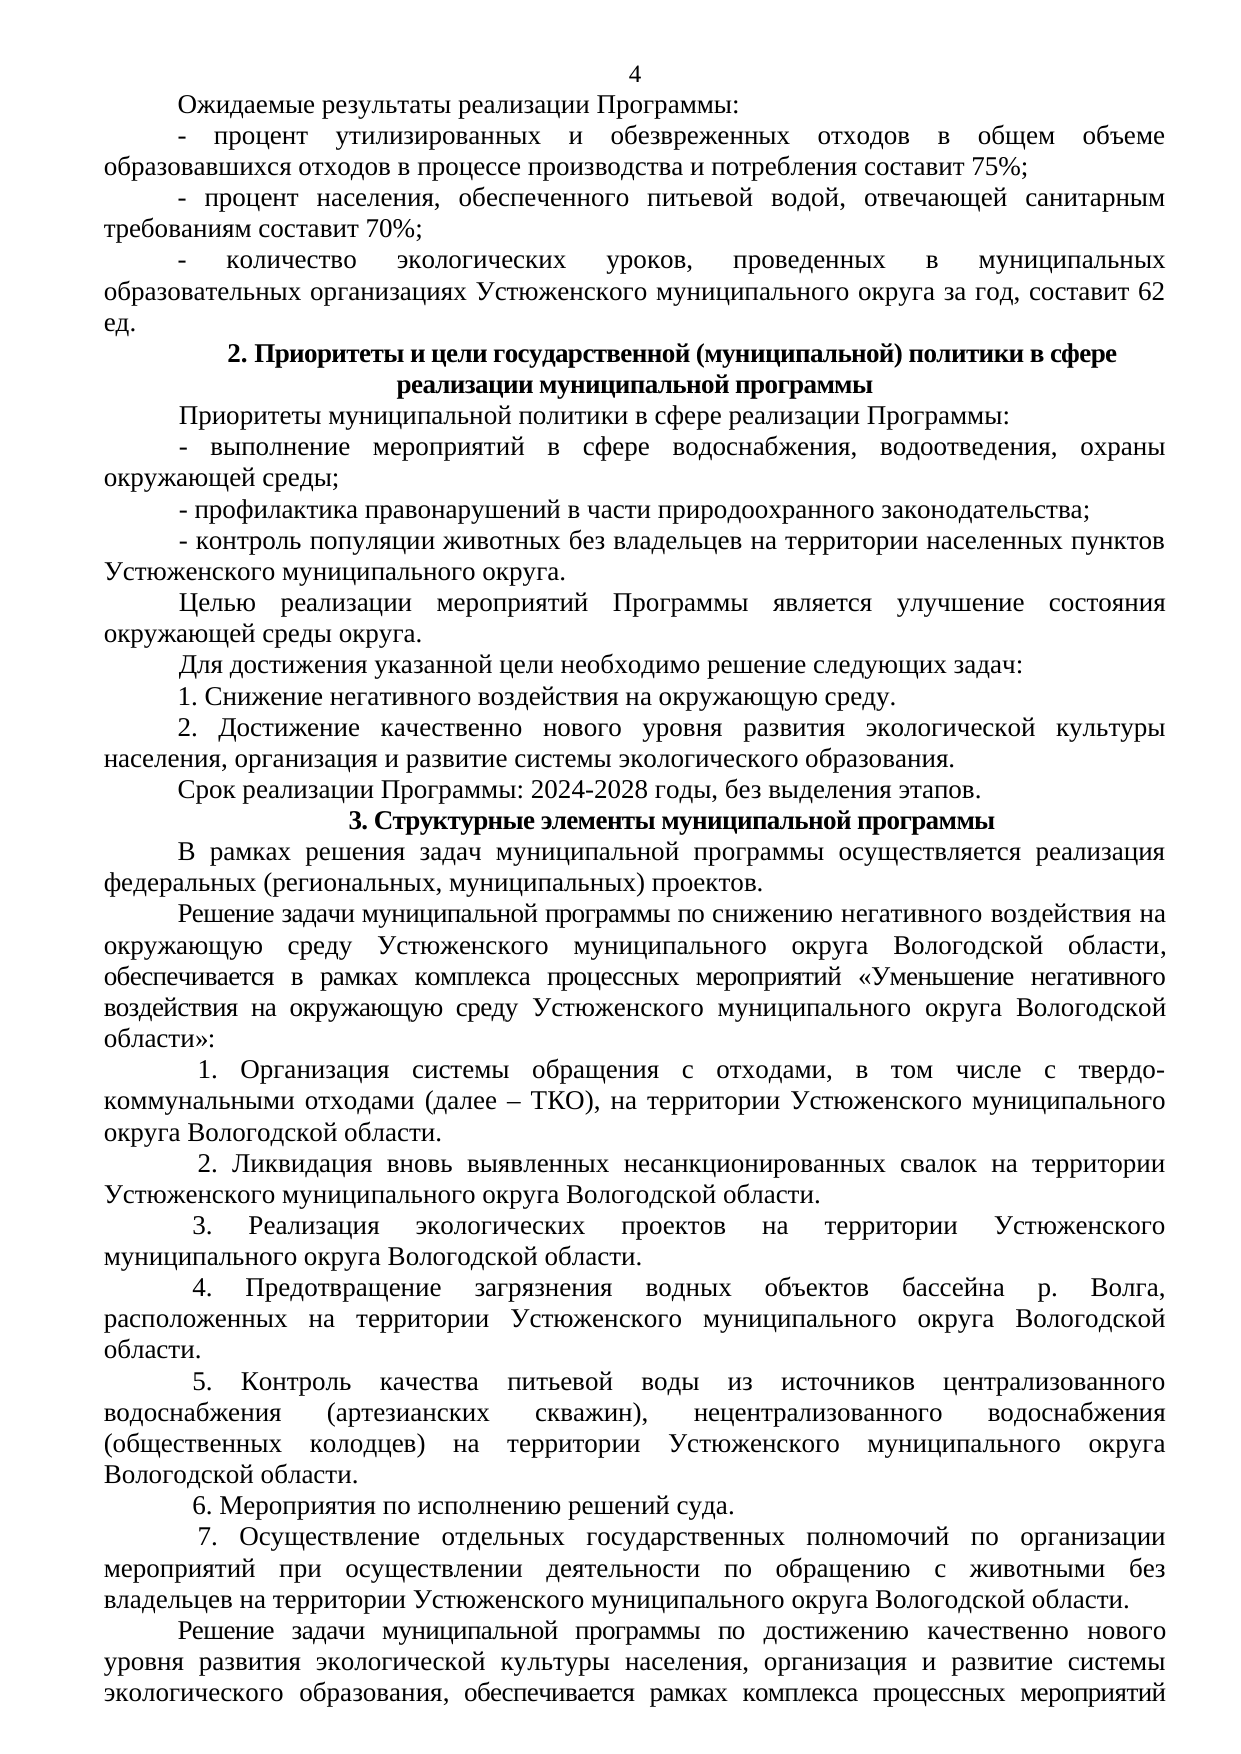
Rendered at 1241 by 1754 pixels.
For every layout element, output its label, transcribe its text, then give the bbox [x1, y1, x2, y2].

text 6. Мероприятия по исполнению решений суда. [103, 1489, 1167, 1521]
text - профилактика правонарушений в части природоохранного законодательства; [103, 493, 1167, 524]
text 2. Достижение качественно нового уровня развития экологической культуры населения, организация и развитие системы экологического образования. [103, 711, 1167, 773]
text Срок реализации Программы: 2024-2028 годы, без выделения этапов. [103, 773, 1167, 804]
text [103, 1614, 1167, 1707]
text - процент населения, обеспеченного питьевой водой, отвечающей санитарным требованиям составит 70%; [103, 181, 1167, 243]
text 5. Контроль качества питьевой воды из источников централизованного водоснабжения (артезианских скважин), нецентрализованного водоснабжения (общественных колодцев) на территории Устюженского муниципального округа Вологодской области. [103, 1365, 1167, 1489]
text 1. Организация системы обращения с отходами, в том числе с твердо-коммунальными отходами (далее – ТКО), на территории Устюженского муниципального округа Вологодской области. [103, 1053, 1167, 1147]
text Для достижения указанной цели необходимо решение следующих задач: [103, 648, 1167, 679]
text - контроль популяции животных без владельцев на территории населенных пунктов Устюженского муниципального округа. [103, 524, 1167, 586]
text 3. Реализация экологических проектов на территории Устюженского муниципального округа Вологодской области. [103, 1209, 1167, 1271]
text 7. Осуществление отдельных государственных полномочий по организации мероприятий при осуществлении деятельности по обращению с животными без владельцев на территории Устюженского муниципального округа Вологодской области. [103, 1521, 1167, 1614]
text - процент утилизированных и обезвреженных отходов в общем объеме образовавшихся отходов в процессе производства и потребления составит 75%; [103, 119, 1167, 181]
text Ожидаемые результаты реализации Программы: [103, 88, 1167, 119]
text 4. Предотвращение загрязнения водных объектов бассейна р. Волга, расположенных на территории Устюженского муниципального округа Вологодской области. [103, 1271, 1167, 1365]
text Решение задачи муниципальной программы по снижению негативного воздействия на окружающую среду Устюженского муниципального округа Вологодской области, обеспечивается в рамках комплекса процессных мероприятий «Уменьшение негативного воздействия на окружающую среду Устюженского муниципального округа Вологодской области»: [103, 898, 1167, 1053]
text 2. Ликвидация вновь выявленных несанкционированных свалок на территории Устюженского муниципального округа Вологодской области. [103, 1147, 1167, 1209]
text - количество экологических уроков, проведенных в муниципальных образовательных организациях Устюженского муниципального округа за год, составит 62 ед. [103, 243, 1167, 337]
text В рамках решения задач муниципальной программы осуществляется реализация федеральных (региональных, муниципальных) проектов. [103, 835, 1167, 898]
text Приоритеты муниципальной политики в сфере реализации Программы: [103, 399, 1167, 430]
text Целью реализации мероприятий Программы является улучшение состояния окружающей среды округа. [103, 586, 1167, 648]
text - выполнение мероприятий в сфере водоснабжения, водоотведения, охраны окружающей среды; [103, 430, 1167, 493]
text 1. Снижение негативного воздействия на окружающую среду. [103, 679, 1167, 711]
subtitle 2. Приоритеты и цели государственной (муниципальной) политики в сфере реализации муниципальной программы [103, 337, 1167, 399]
text 3. Структурные элементы муниципальной программы [103, 804, 1167, 835]
